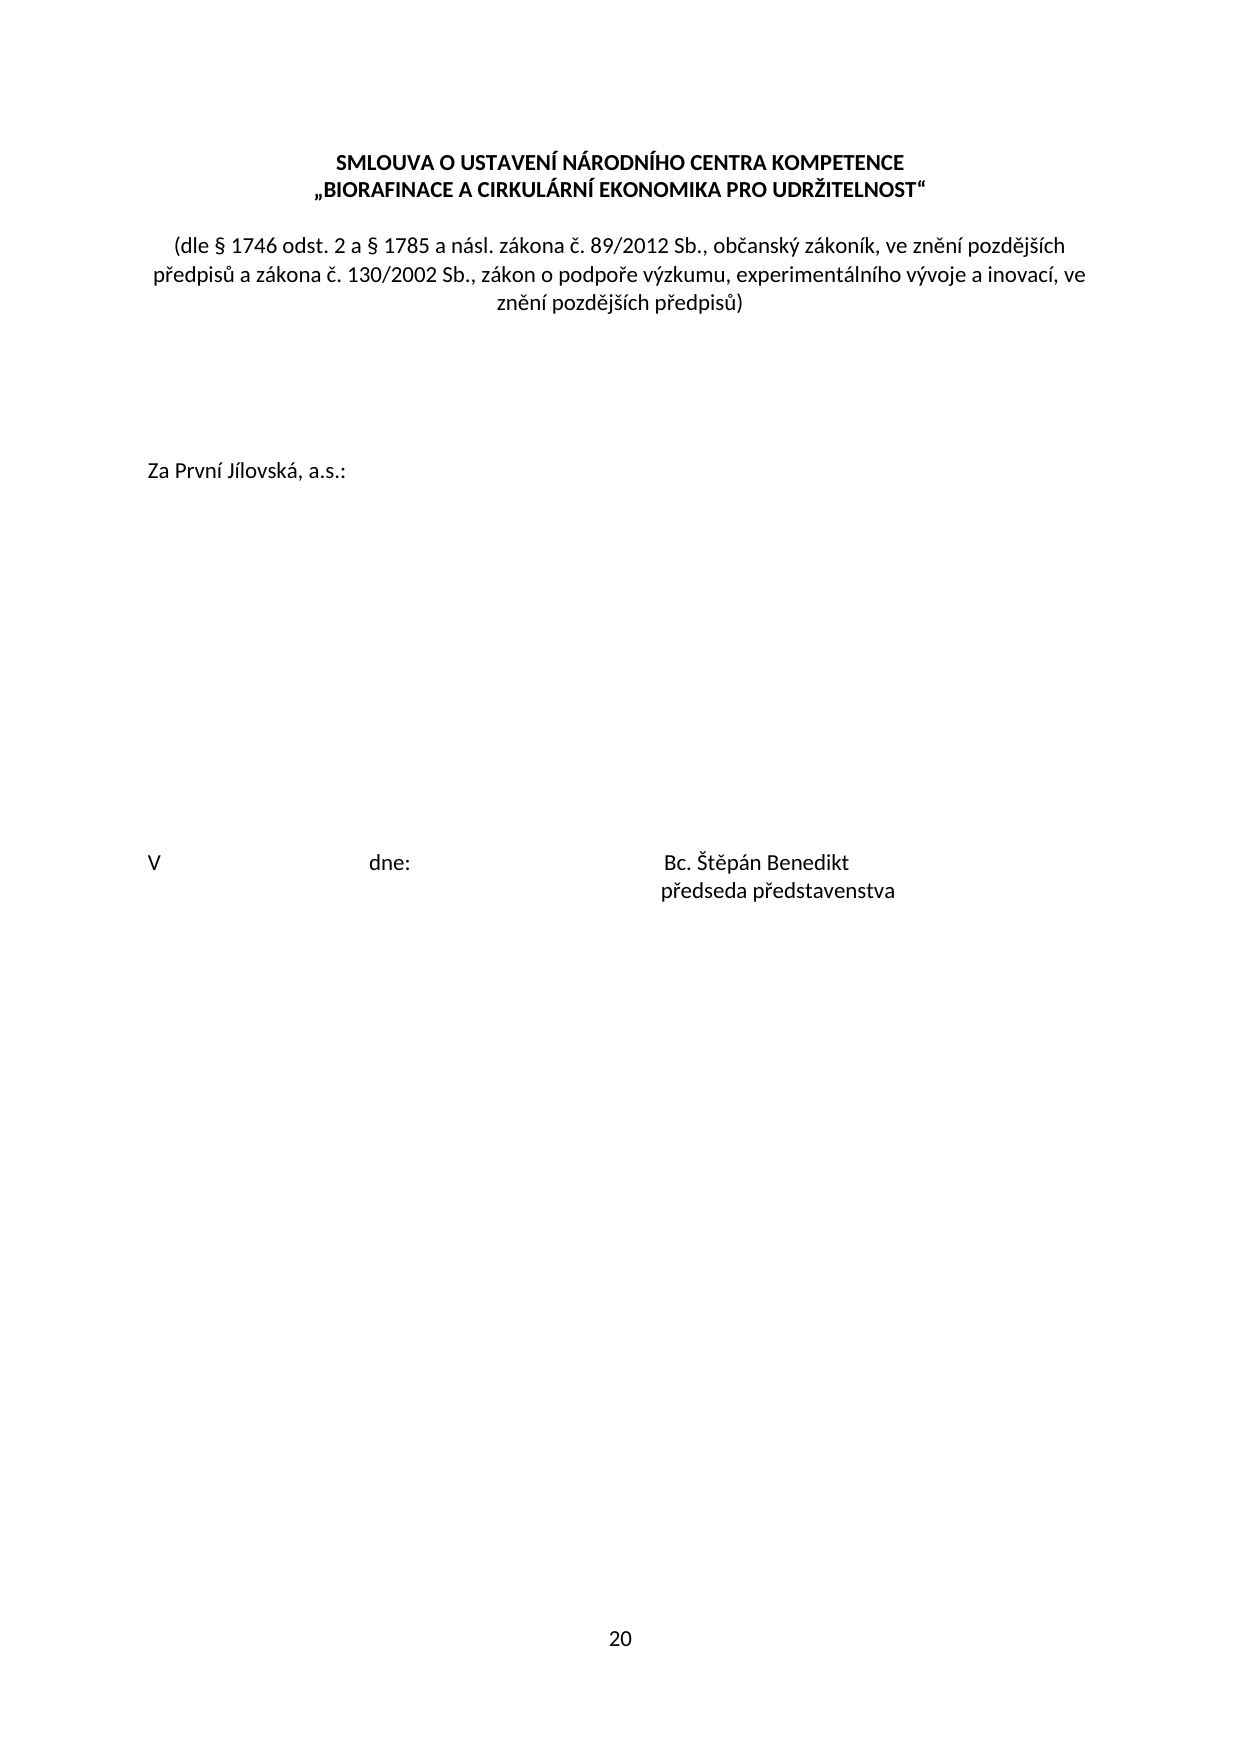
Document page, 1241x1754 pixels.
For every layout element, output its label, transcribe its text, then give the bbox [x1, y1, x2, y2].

title „BIORAFINACE A CIRKULÁRNÍ EKONOMIKA PRO UDRŽITELNOST“ [148, 176, 1093, 204]
text Za První Jílovská, a.s.: [148, 456, 1093, 484]
text předseda představenstva [148, 876, 1093, 904]
text V dne: Bc. Štěpán Benedikt [148, 848, 1093, 876]
title SMLOUVA O USTAVENÍ NÁRODNÍHO CENTRA KOMPETENCE [148, 148, 1093, 176]
text (dle § 1746 odst. 2 a § 1785 a násl. zákona č. 89/2012 Sb., občanský zákoník, ve znění pozdějších předpisů a zákona č. 130/2002 Sb., zákon o podpoře výzkumu, experimentálního vývoje a inovací, ve znění pozdějších předpisů) [148, 232, 1093, 316]
